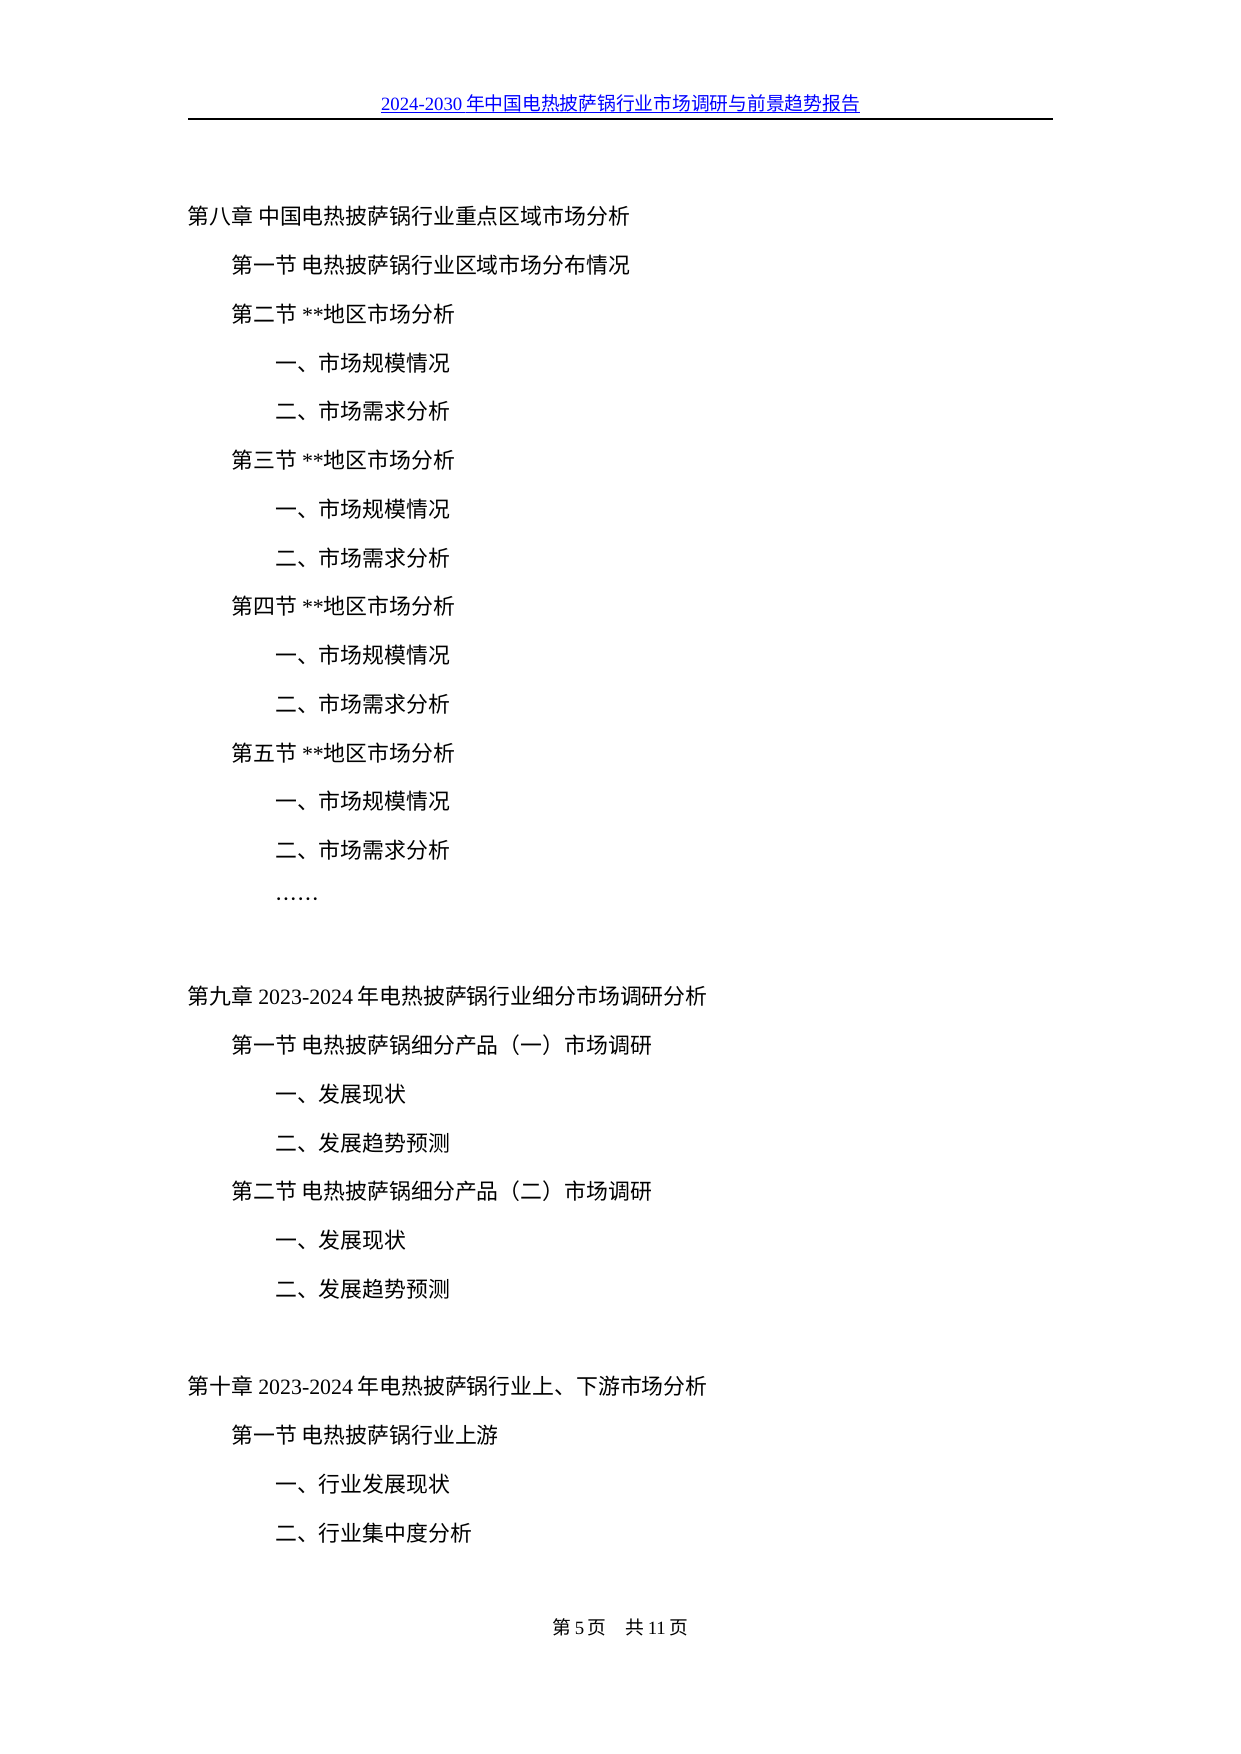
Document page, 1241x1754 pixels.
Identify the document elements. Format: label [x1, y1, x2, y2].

text [187, 150, 1053, 1548]
